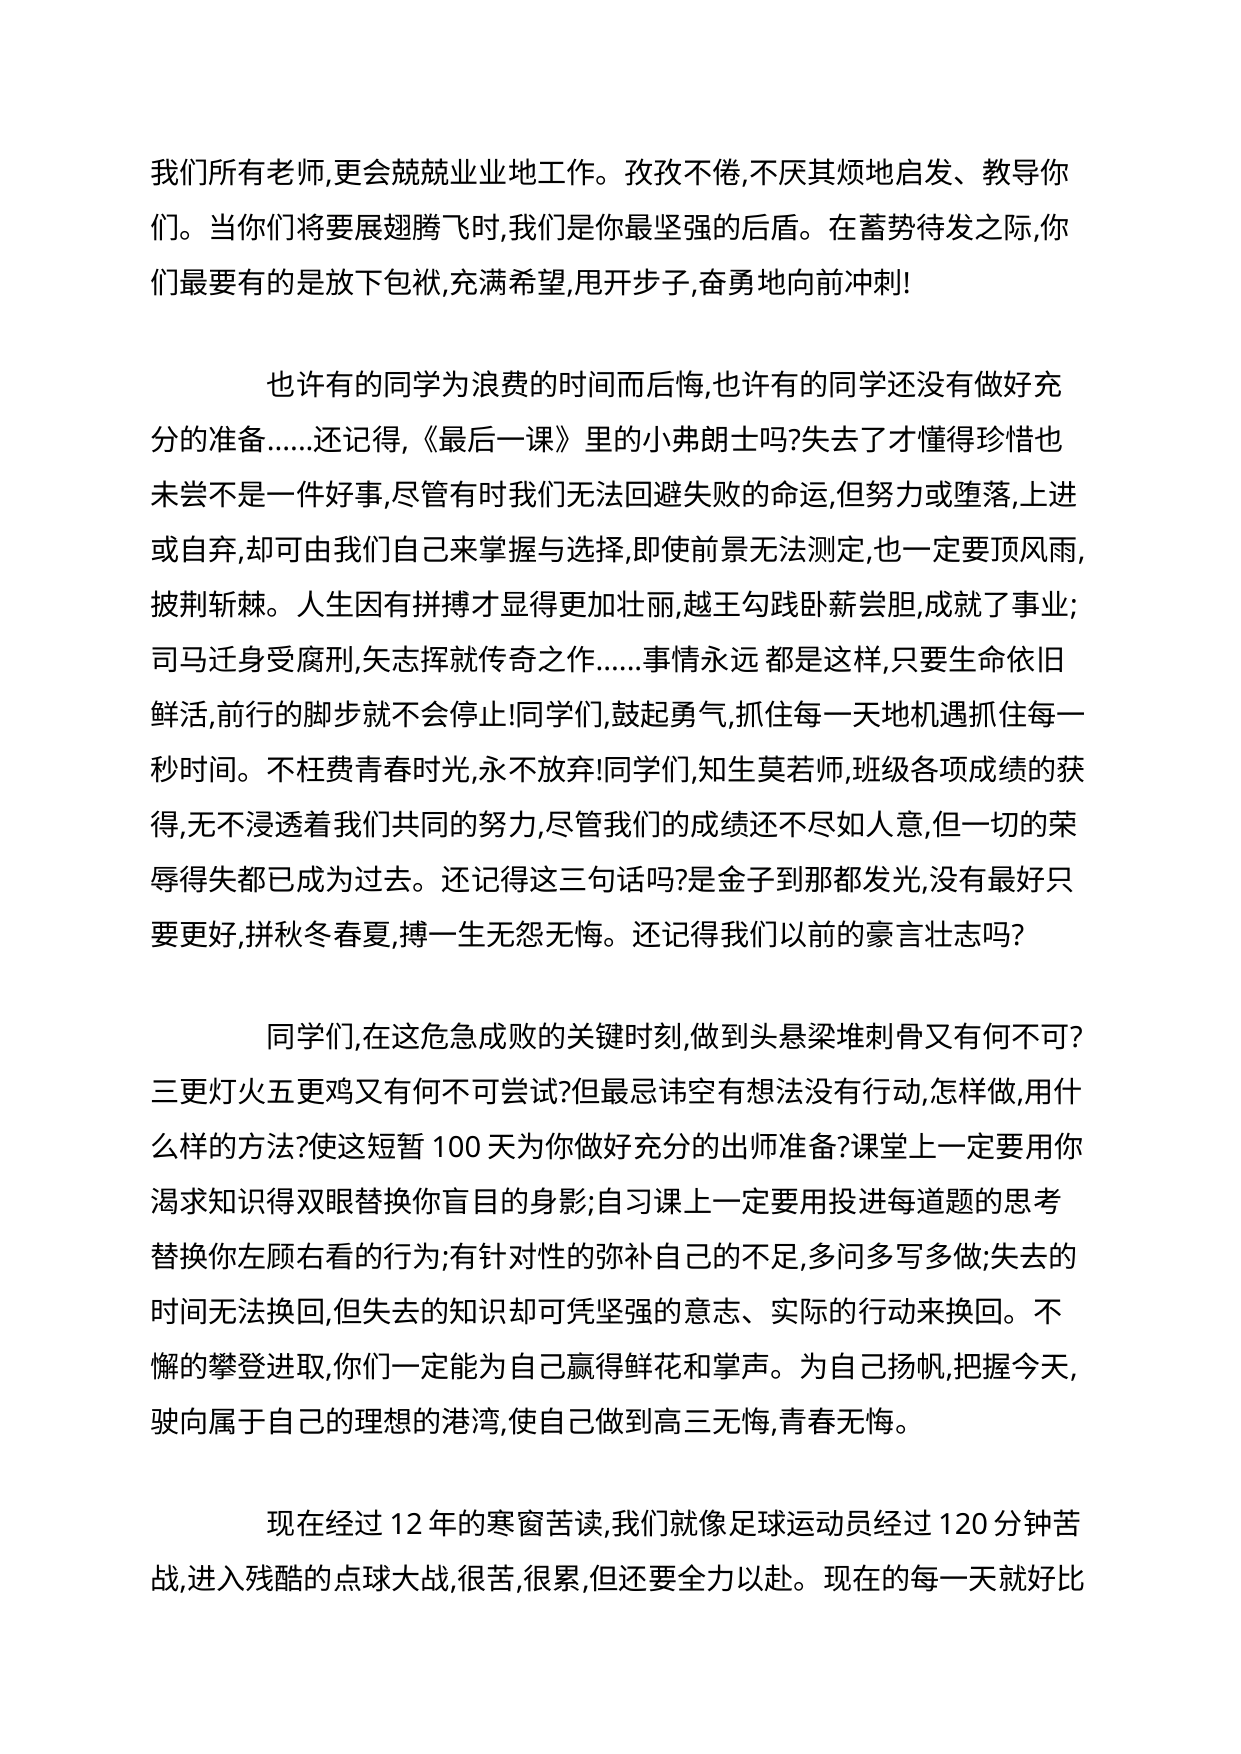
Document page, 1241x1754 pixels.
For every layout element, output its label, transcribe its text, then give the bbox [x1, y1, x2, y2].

text 同学们,在这危急成败的关键时刻,做到头悬梁堆刺骨又有何不可?三更灯火五更鸡又有何不可尝试?但最忌讳空有想法没有行动,怎样做,用什么样的方法?使这短暂100天为你做好充分的出师准备?课堂上一定要用你渴求知识得双眼替换你盲目的身影;自习课上一定要用投进每道题的思考替换你左顾右看的行为;有针对性的弥补自己的不足,多问多写多做;失去的时间无法换回,但失去的知识却可凭坚强的意志、实际的行动来换回。不懈的攀登进取,你们一定能为自己赢得鲜花和掌声。为自己扬帆,把握今天,驶向属于自己的理想的港湾,使自己做到高三无悔,青春无悔。 [150, 1014, 1090, 1441]
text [150, 150, 1090, 302]
text 也许有的同学为浪费的时间而后悔,也许有的同学还没有做好充分的准备......还记得,《最后一课》里的小弗朗士吗?失去了才懂得珍惜也未尝不是一件好事,尽管有时我们无法回避失败的命运,但努力或堕落,上进或自弃,却可由我们自己来掌握与选择,即使前景无法测定,也一定要顶风雨,披荆斩棘。人生因有拼搏才显得更加壮丽,越王勾践卧薪尝胆,成就了事业;司马迁身受腐刑,矢志挥就传奇之作......事情永远 都是这样,只要生命依旧鲜活,前行的脚步就不会停止!同学们,鼓起勇气,抓住每一天地机遇抓住每一秒时间。不枉费青春时光,永不放弃!同学们,知生莫若师,班级各项成绩的获得,无不浸透着我们共同的努力,尽管我们的成绩还不尽如人意,但一切的荣辱得失都已成为过去。还记得这三句话吗?是金子到那都发光,没有最好只要更好,拼秋冬春夏,搏一生无怨无悔。还记得我们以前的豪言壮志吗? [150, 362, 1090, 954]
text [150, 1501, 1090, 1598]
